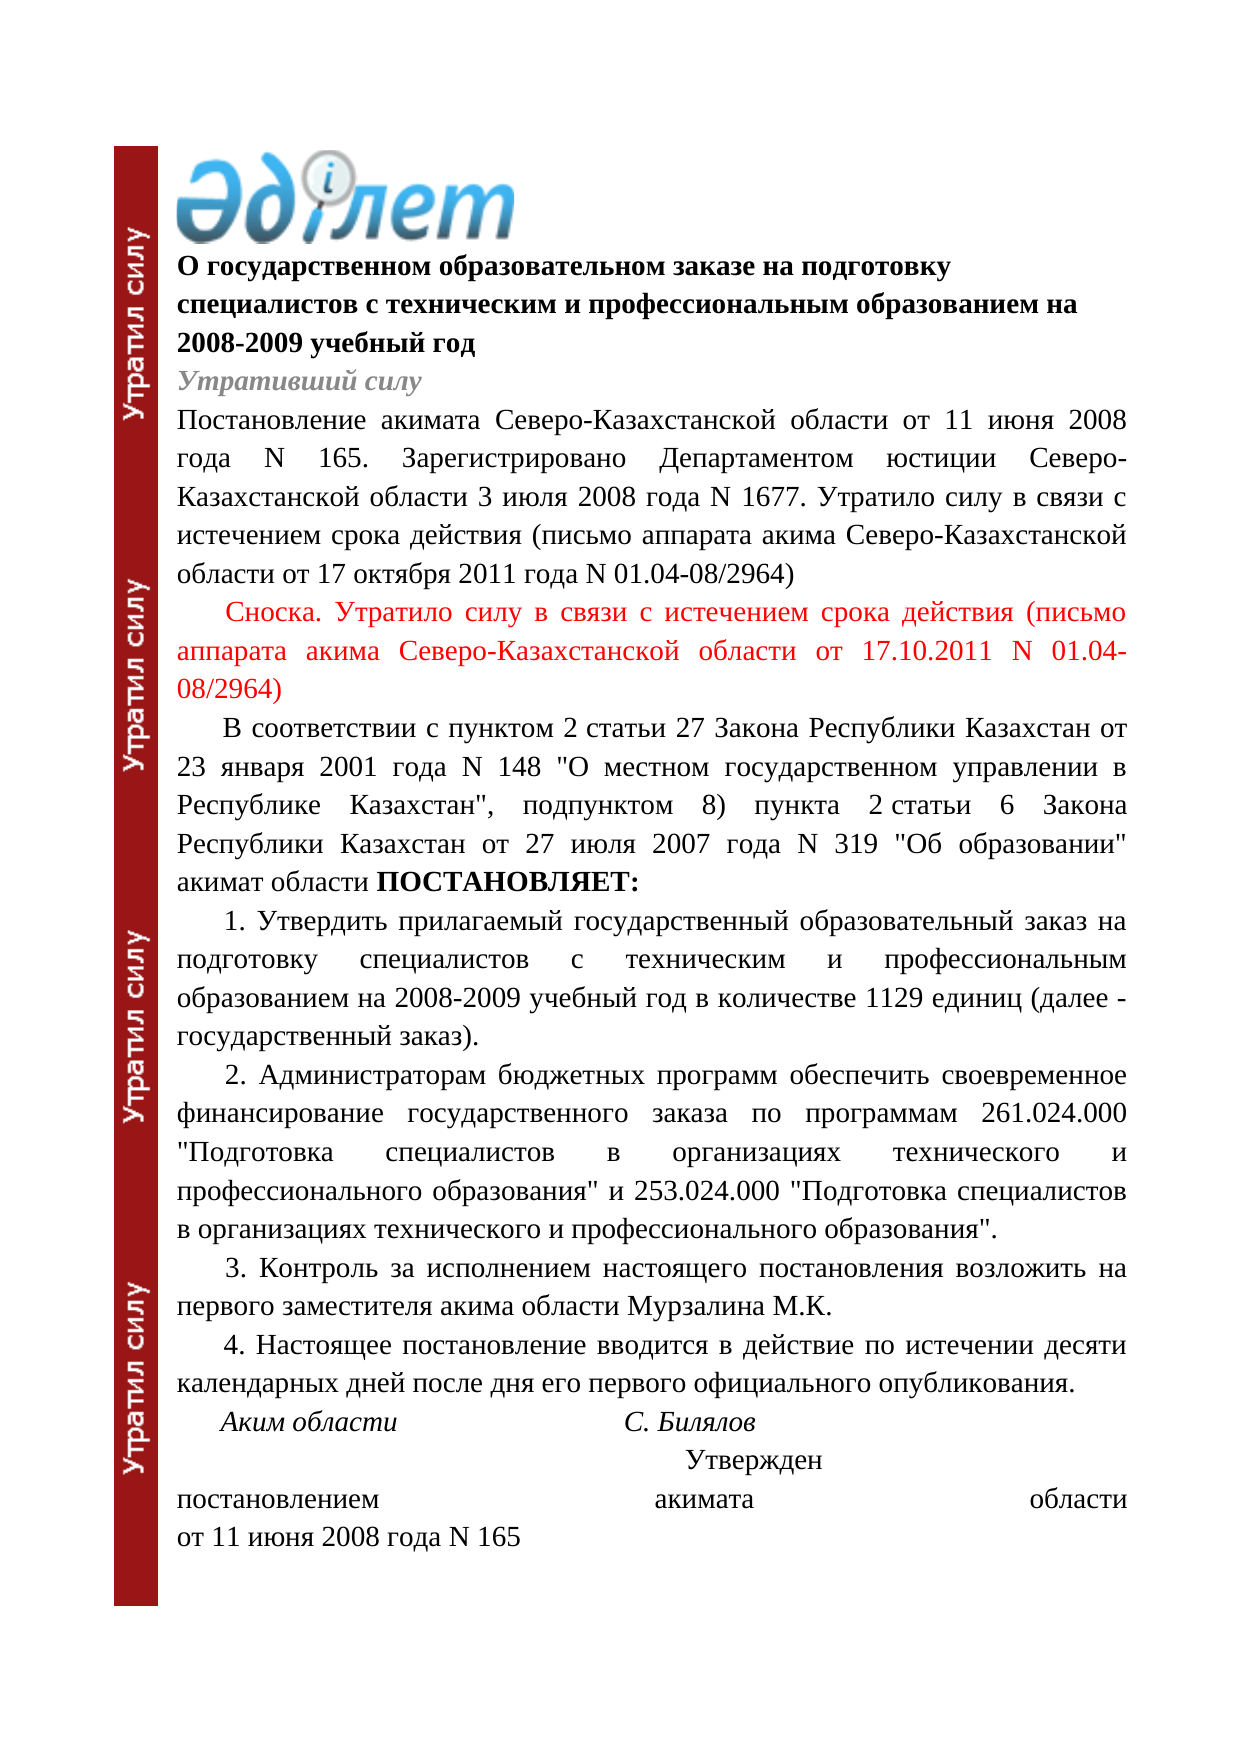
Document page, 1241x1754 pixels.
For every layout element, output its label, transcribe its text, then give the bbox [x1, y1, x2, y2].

picture [114, 589, 158, 594]
text 1. Утвердить прилагаемый государственный образовательный заказ на подготовку специалистов с техническим и профессиональным образованием на 2008-2009 учебный год в количестве 1129 единиц (далее - государственный заказ). [112, 903, 1128, 1052]
picture [114, 397, 158, 402]
picture [114, 1322, 158, 1327]
picture [114, 1437, 158, 1442]
text Аким области С. Билялов [112, 1404, 1128, 1437]
text 3. Контроль за исполнением настоящего постановления возложить на первого заместителя акима области Мурзалина М.К. [112, 1250, 1128, 1322]
text 4. Настоящее постановление вводится в действие по истечении десяти календарных дней после дня его первого официального опубликования. [112, 1327, 1128, 1399]
picture [114, 1052, 158, 1057]
picture [114, 705, 158, 710]
text Утративший силу [112, 363, 1128, 397]
text Сноска. Утратило силу в связи с истечением срока действия (письмо аппарата акима Северо-Казахстанской области от 17.10.2011 N 01.04-08/2964) [112, 594, 1128, 705]
picture [114, 146, 158, 248]
text О государственном образовательном заказе на подготовку специалистов с техническим и профессиональным образованием на 2008-2009 учебный год [112, 248, 1128, 358]
picture [114, 1553, 158, 1606]
picture [114, 898, 158, 903]
text 2. Администраторам бюджетных программ обеспечить своевременное финансирование государственного заказа по программам 261.024.000 "Подготовка специалистов в организациях технического и профессионального образования" и 253.024.000 "Подготовка специалистов в организациях технического и профессионального образования". [112, 1057, 1128, 1245]
text В соответствии с пунктом 2 статьи 27 Закона Республики Казахстан от 23 января 2001 года N 148 "О местном государственном управлении в Республике Казахстан", подпунктом 8) пункта 2 статьи 6 Закона Республики Казахстан от 27 июля 2007 года N 319 "Об образовании" акимат области ПОСТАНОВЛЯЕТ: [112, 710, 1128, 898]
picture [114, 1399, 158, 1404]
picture [114, 1245, 158, 1250]
text Постановление акимата Северо-Казахстанской области от 11 июня 2008 года N 165. Зарегистрировано Департаментом юстиции Северо-Казахстанской области 3 июля 2008 года N 1677. Утратило силу в связи с истечением срока действия (письмо аппарата акима Северо-Казахстанской области от 17 октября 2011 года N 01.04-08/2964) [112, 402, 1128, 589]
picture [114, 358, 158, 363]
picture [176, 150, 515, 244]
text Утвержден постановлением акимата области от 11 июня 2008 года N 165 [112, 1442, 1128, 1553]
